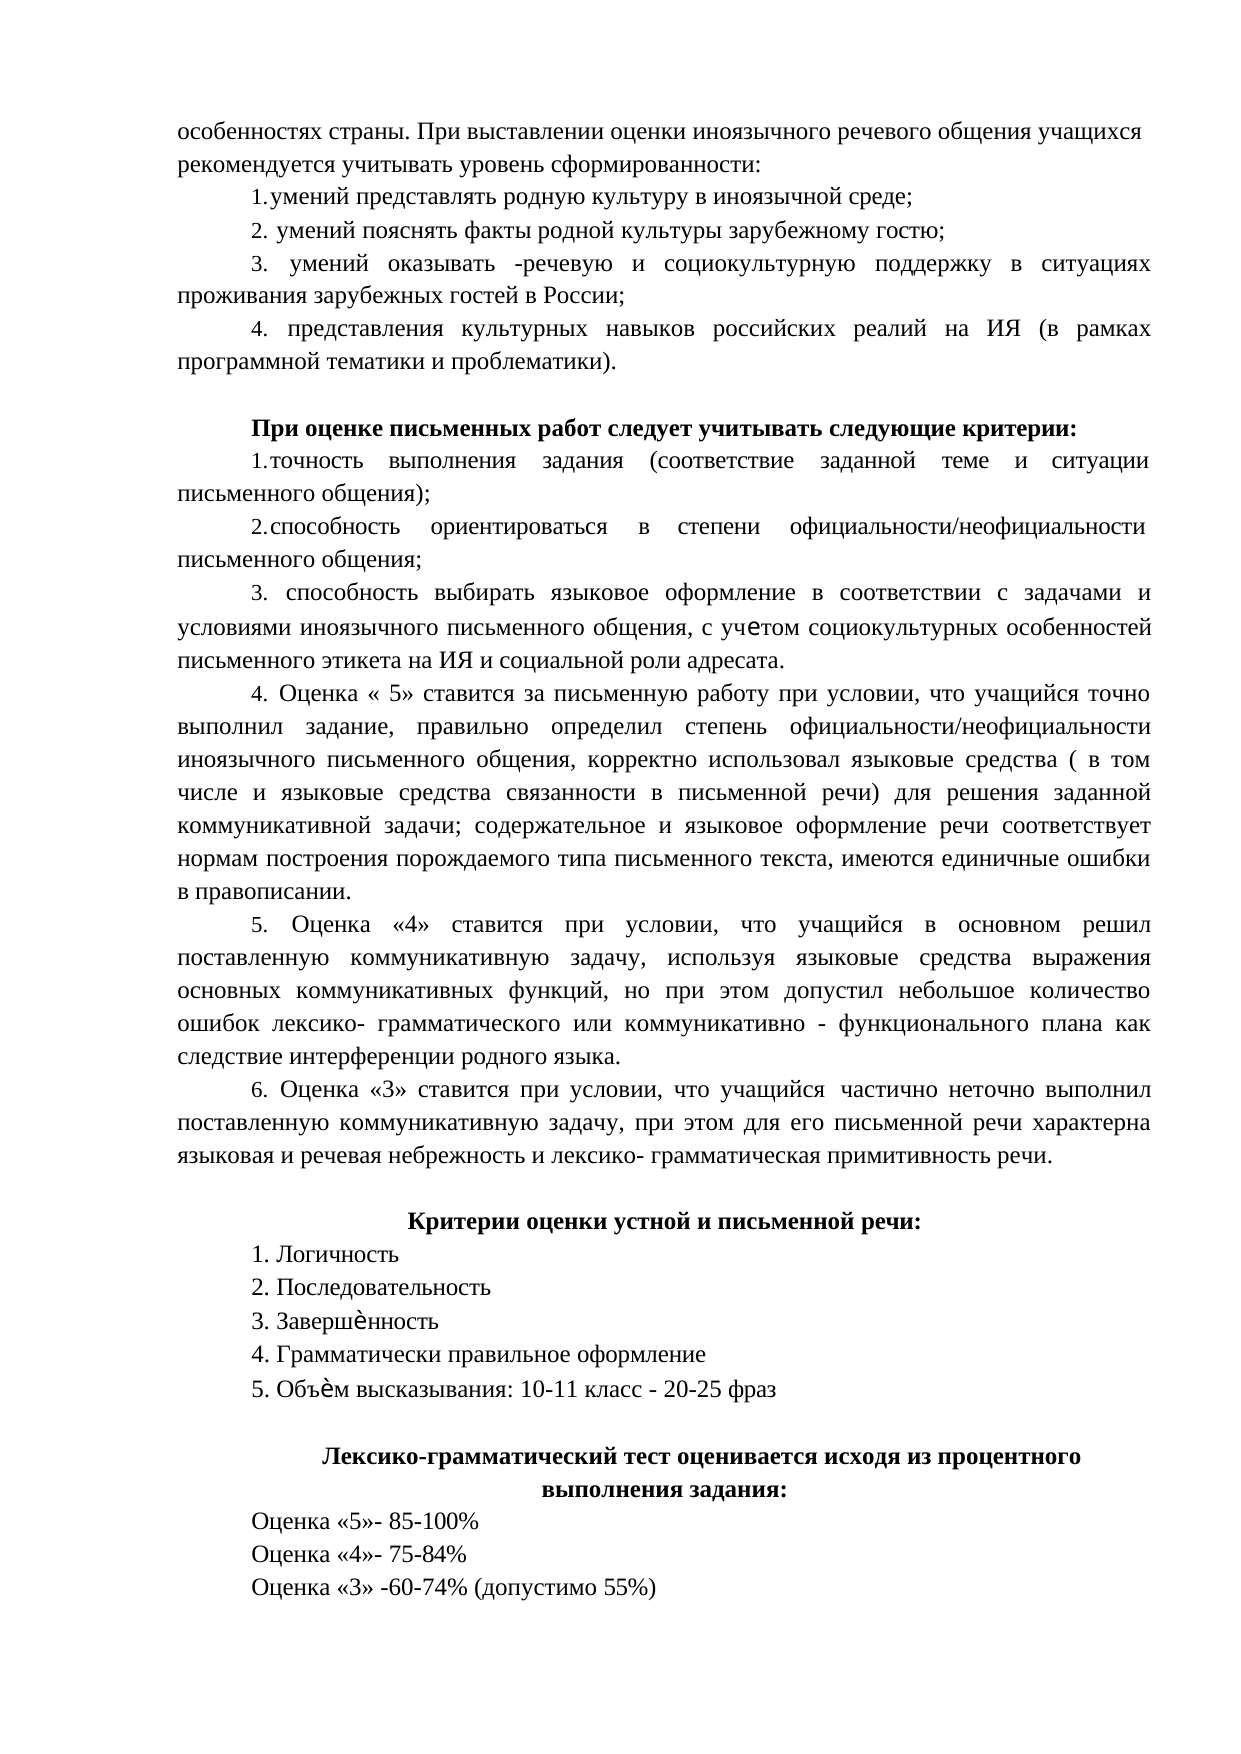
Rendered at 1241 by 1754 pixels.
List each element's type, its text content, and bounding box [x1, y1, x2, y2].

list точность выполнения задания (соответствие заданной теме и ситуации письменного общения); [177, 445, 1151, 507]
list Логичность [251, 1239, 1203, 1268]
list умений представлять родную культуру в иноязычной среде; [251, 182, 1203, 210]
subtitle Лексико-грамматический тест оценивается исходя из процентного выполнения задания: [322, 1441, 1152, 1503]
list Оценка «4» ставится при условии, что учащийся в основном решил поставленную коммуникативную задачу, используя языковые средства выражения основных коммуникативных функций, но при этом допустил небольшое количество ошибок лексико- грамматического или коммуникативно - функционального плана как следствие интерференции родного языка. [177, 909, 1152, 1070]
subtitle Критерии оценки устной и письменной речи: [407, 1206, 1203, 1235]
list Грамматически правильное оформление [251, 1339, 1203, 1368]
list умений оказывать -речевую и социокультурную поддержку в ситуациях проживания зарубежных гостей в России; [177, 248, 1151, 309]
text особенностях страны. При выставлении оценки иноязычного речевого общения учащихся рекомендуется учитывать уровень сформированности: [177, 116, 1152, 178]
list Оценка «3» ставится при условии, что учащийся частично неточно выполнил поставленную коммуникативную задачу, при этом для его письменной речи характерна языковая и речевая небрежность и лексико- грамматическая примитивность речи. [177, 1074, 1152, 1169]
list способность ориентироваться в степени официальности/неофициальности письменного общения; [177, 511, 1151, 573]
text Оценка «5»- 85-100% [251, 1507, 1203, 1535]
text Оценка «3» -60-74% (допустимо 55%) [251, 1572, 1203, 1601]
list умений пояснять факты родной культуры зарубежному гостю; [251, 215, 1203, 243]
list Объѐм высказывания: 10-11 класс - 20-25 фраз [251, 1372, 1203, 1403]
list способность выбирать языковое оформление в соответствии с задачами и условиями иноязычного письменного общения, с учетом социокультурных особенностей письменного этикета на ИЯ и социальной роли адресата. [177, 577, 1152, 674]
list Последовательность [251, 1272, 1203, 1301]
list Завершѐнность [251, 1304, 1203, 1335]
subtitle При оценке письменных работ следует учитывать следующие критерии: [251, 413, 1203, 442]
list представления культурных навыков российских реалий на ИЯ (в рамках программной тематики и проблематики). [177, 313, 1151, 375]
text Оценка «4»- 75-84% [251, 1539, 1203, 1568]
list Оценка « 5» ставится за письменную работу при условии, что учащийся точно выполнил задание, правильно определил степень официальности/неофициальности иноязычного письменного общения, корректно использовал языковые средства ( в том числе и языковые средства связанности в письменной речи) для решения заданной коммуникативной задачи; содержательное и языковое оформление речи соответствует нормам построения порождаемого типа письменного текста, имеются единичные ошибки в правописании. [177, 678, 1152, 905]
